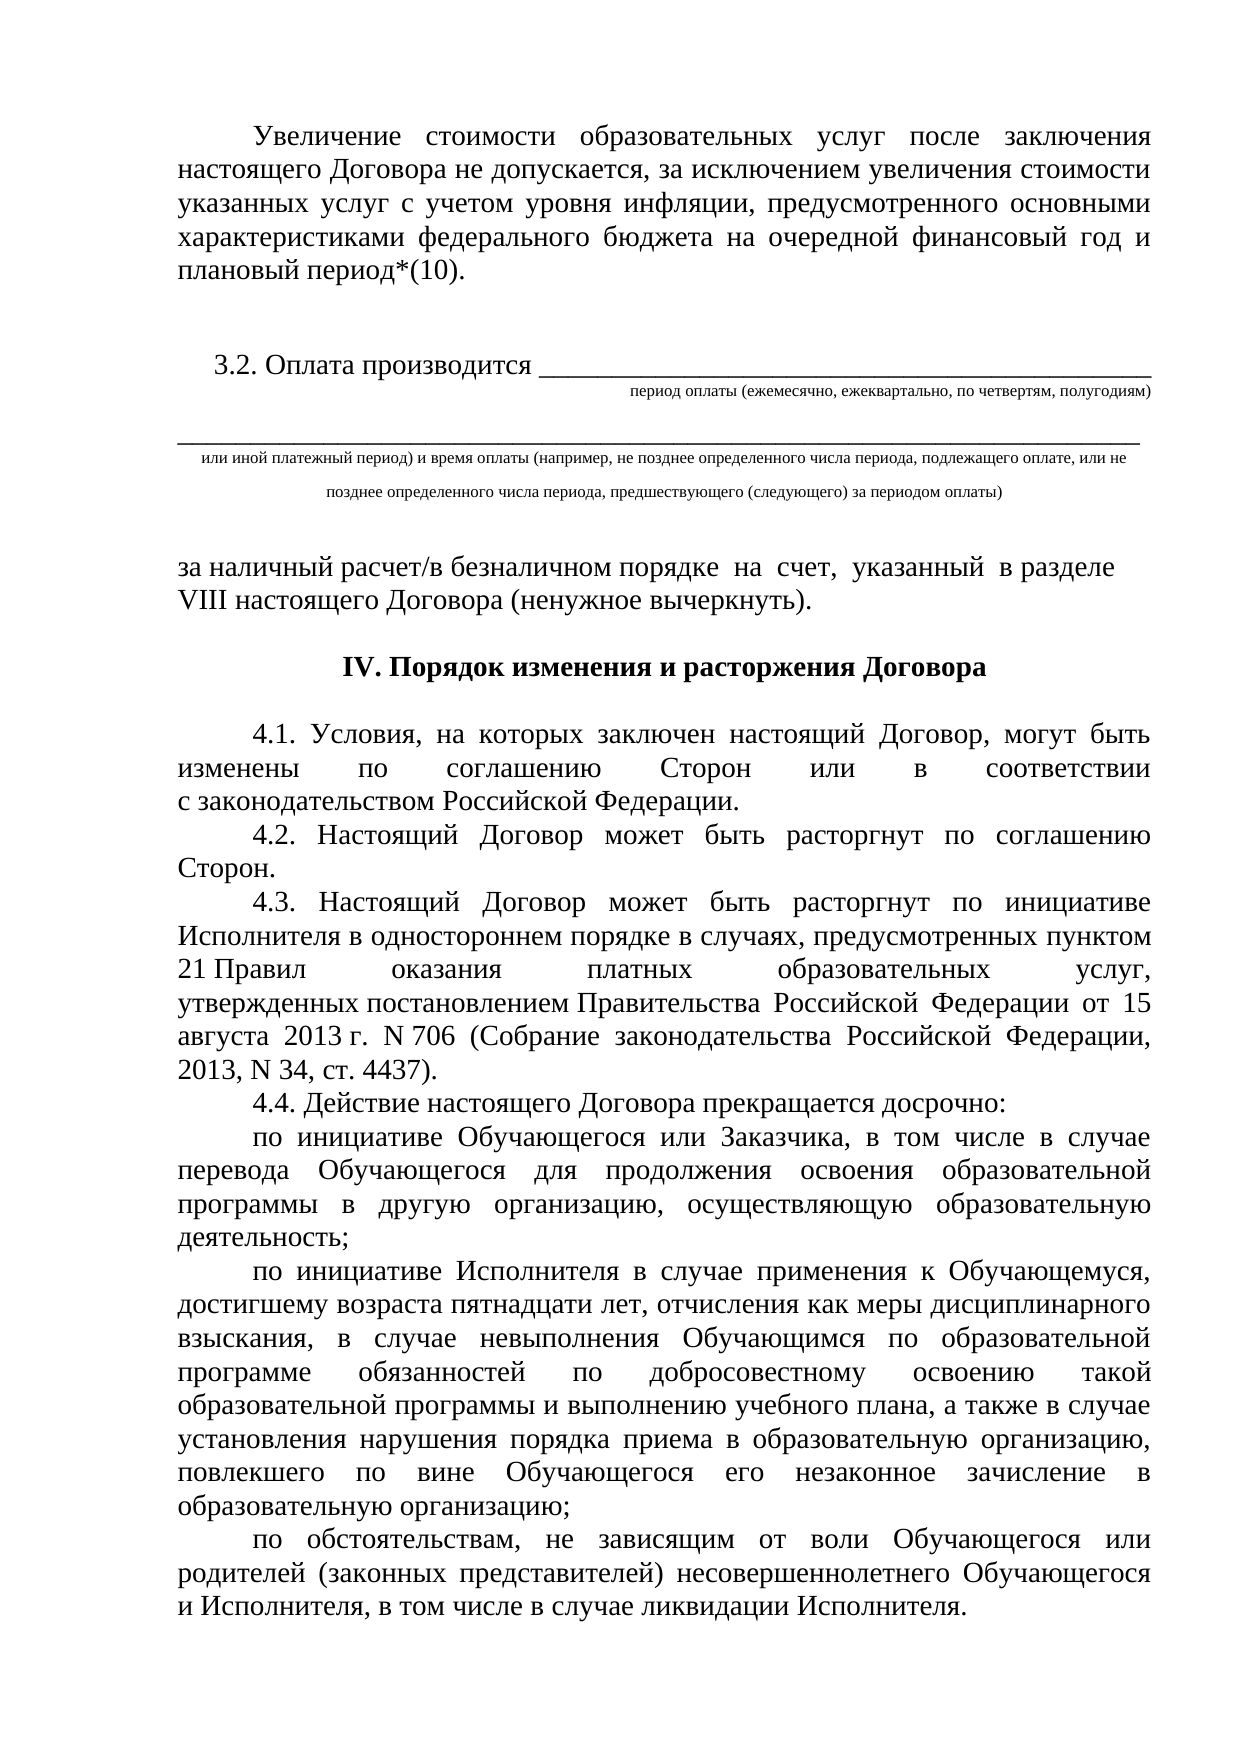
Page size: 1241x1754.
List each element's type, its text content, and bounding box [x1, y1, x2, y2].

text 3.2. Оплата производится __________________________________________ [177, 347, 1152, 381]
text IV. Порядок изменения и расторжения Договора [177, 616, 1152, 683]
text по инициативе Обучающегося или Заказчика, в том числе в случае перевода Обучающегося для продолжения освоения образовательной программы в другую организацию, осуществляющую образовательную деятельность; [177, 1119, 1152, 1253]
text период оплаты (ежемесячно, ежеквартально, по четвертям, полугодиям) [177, 381, 1152, 414]
text по обстоятельствам, не зависящим от воли Обучающегося или родителей (законных представителей) несовершеннолетнего Обучающегося и Исполнителя, в том числе в случае ликвидации Исполнителя. [177, 1521, 1152, 1622]
text Увеличение стоимости образовательных услуг после заключения настоящего Договора не допускается, за исключением увеличения стоимости указанных услуг с учетом уровня инфляции, предусмотренного основными характеристиками федерального бюджета на очередной финансовый год и плановый период*(10). [177, 118, 1152, 286]
text 4.4. Действие настоящего Договора прекращается досрочно: [177, 1085, 1152, 1119]
text 4.3. Настоящий Договор может быть расторгнут по инициативе Исполнителя в одностороннем порядке в случаях, предусмотренных пунктом 21 Правил оказания платных образовательных услуг, утвержденных постановлением Правительства Российской Федерации от 15 августа 2013 г. N 706 (Собрание законодательства Российской Федерации, 2013, N 34, ст. 4437). [177, 884, 1152, 1085]
text 4.2. Настоящий Договор может быть расторгнут по соглашению Сторон. [177, 817, 1152, 884]
text 4.1. Условия, на которых заключен настоящий Договор, могут быть изменены по соглашению Сторон или в соответствии с законодательством Российской Федерации. [177, 716, 1152, 817]
text за наличный расчет/в безналичном порядке на счет, указанный в разделе [177, 549, 1152, 582]
text VIII настоящего Договора (ненужное вычеркнуть). [177, 582, 1152, 616]
text по инициативе Исполнителя в случае применения к Обучающемуся, достигшему возраста пятнадцати лет, отчисления как меры дисциплинарного взыскания, в случае невыполнения Обучающимся по образовательной программе обязанностей по добросовестному освоению такой образовательной программы и выполнению учебного плана, а также в случае установления нарушения порядка приема в образовательную организацию, повлекшего по вине Обучающегося его незаконное зачисление в образовательную организацию; [177, 1253, 1152, 1521]
text или иной платежный период) и время оплаты (например, не позднее определенного числа периода, подлежащего оплате, или не позднее определенного числа периода, предшествующего (следующего) за периодом оплаты) [177, 448, 1152, 515]
text __________________________________________________________________ [177, 414, 1152, 448]
